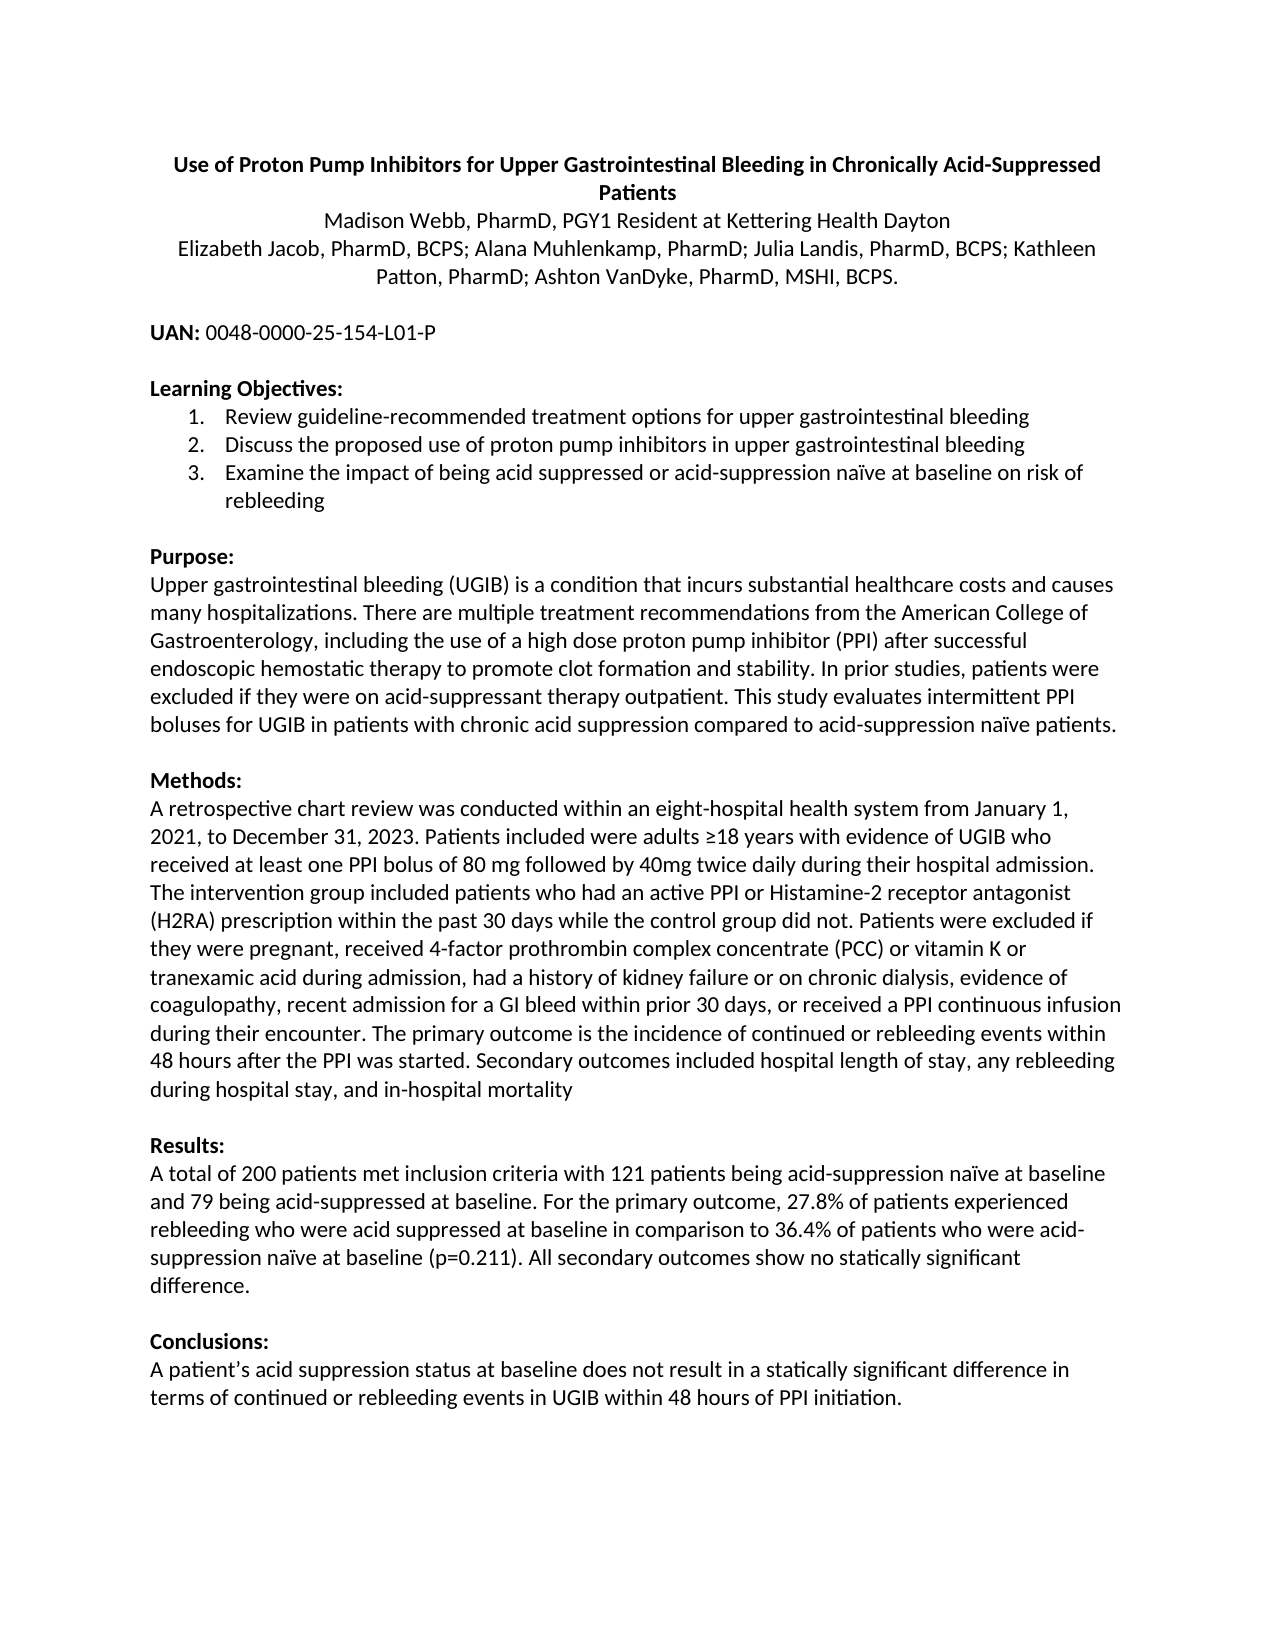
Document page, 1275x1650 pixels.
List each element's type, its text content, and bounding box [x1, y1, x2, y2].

text UAN: 0048-0000-25-154-L01-P [150, 318, 1125, 346]
list Examine the impact of being acid suppressed or acid-suppression naïve at baseline on risk of rebleeding [187, 458, 1125, 514]
text Purpose: [150, 542, 1125, 570]
text Upper gastrointestinal bleeding (UGIB) is a condition that incurs substantial healthcare costs and causes many hospitalizations. There are multiple treatment recommendations from the American College of Gastroenterology, including the use of a high dose proton pump inhibitor (PPI) after successful endoscopic hemostatic therapy to promote clot formation and stability. In prior studies, patients were excluded if they were on acid-suppressant therapy outpatient. This study evaluates intermittent PPI boluses for UGIB in patients with chronic acid suppression compared to acid-suppression naïve patients. [150, 570, 1125, 738]
text Conclusions: [150, 1327, 1125, 1355]
list Discuss the proposed use of proton pump inhibitors in upper gastrointestinal bleeding [187, 430, 1125, 458]
text Results: [150, 1131, 1125, 1159]
text Madison Webb, PharmD, PGY1 Resident at Kettering Health Dayton [150, 206, 1125, 234]
text Methods: [150, 766, 1125, 794]
text A retrospective chart review was conducted within an eight-hospital health system from January 1, 2021, to December 31, 2023. Patients included were adults ≥18 years with evidence of UGIB who received at least one PPI bolus of 80 mg followed by 40mg twice daily during their hospital admission. The intervention group included patients who had an active PPI or Histamine-2 receptor antagonist (H2RA) prescription within the past 30 days while the control group did not. Patients were excluded if they were pregnant, received 4-factor prothrombin complex concentrate (PCC) or vitamin K or tranexamic acid during admission, had a history of kidney failure or on chronic dialysis, evidence of coagulopathy, recent admission for a GI bleed within prior 30 days, or received a PPI continuous infusion during their encounter. The primary outcome is the incidence of continued or rebleeding events within 48 hours after the PPI was started. Secondary outcomes included hospital length of stay, any rebleeding during hospital stay, and in-hospital mortality [150, 794, 1125, 1103]
text A patient’s acid suppression status at baseline does not result in a statically significant difference in terms of continued or rebleeding events in UGIB within 48 hours of PPI initiation. [150, 1355, 1125, 1411]
text Learning Objectives: [150, 374, 1125, 402]
list Review guideline-recommended treatment options for upper gastrointestinal bleeding [187, 402, 1125, 430]
text Elizabeth Jacob, PharmD, BCPS; Alana Muhlenkamp, PharmD; Julia Landis, PharmD, BCPS; Kathleen Patton, PharmD; Ashton VanDyke, PharmD, MSHI, BCPS. [150, 234, 1125, 290]
text A total of 200 patients met inclusion criteria with 121 patients being acid-suppression naïve at baseline and 79 being acid-suppressed at baseline. For the primary outcome, 27.8% of patients experienced rebleeding who were acid suppressed at baseline in comparison to 36.4% of patients who were acid-suppression naïve at baseline (p=0.211). All secondary outcomes show no statically significant difference. [150, 1159, 1125, 1299]
text Use of Proton Pump Inhibitors for Upper Gastrointestinal Bleeding in Chronically Acid-Suppressed Patients [150, 150, 1125, 206]
